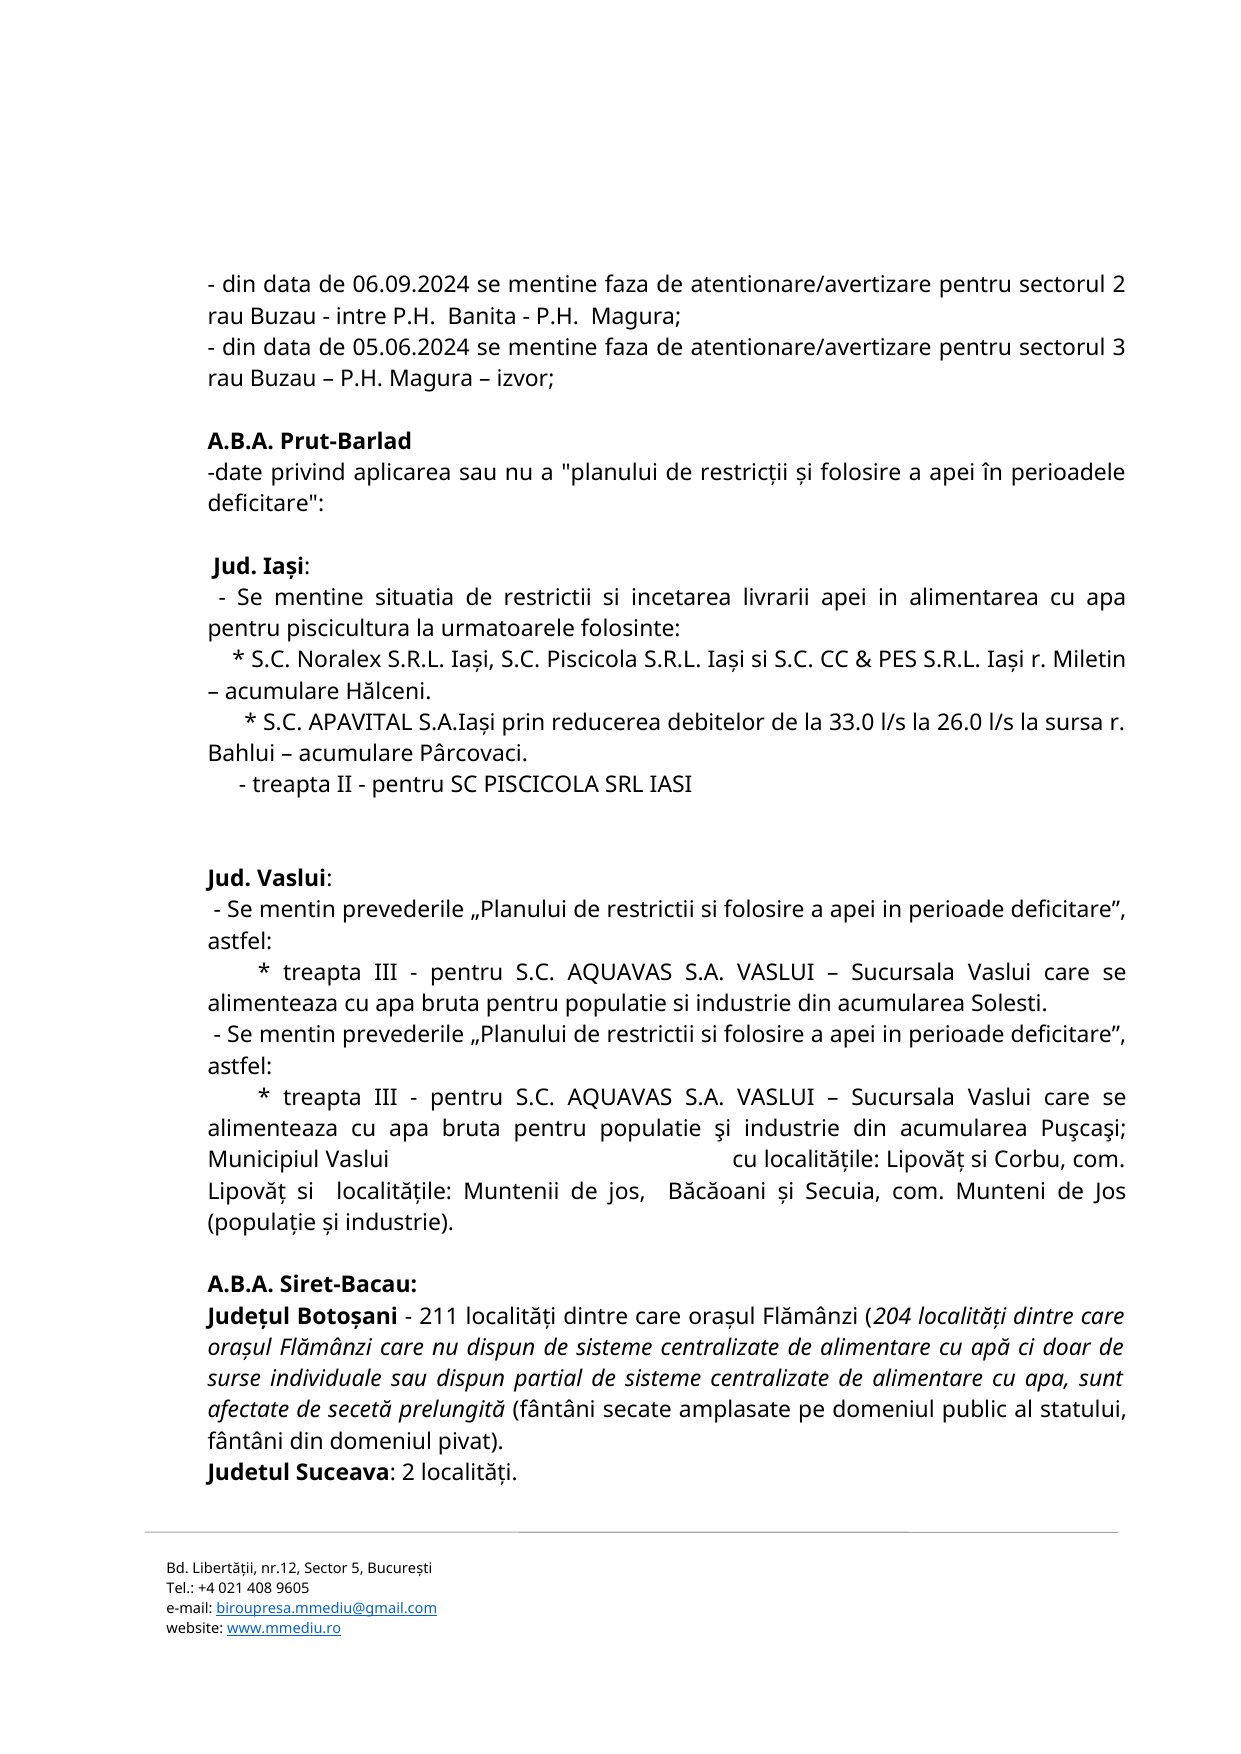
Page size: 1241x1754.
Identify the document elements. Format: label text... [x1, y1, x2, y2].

text Jud. Vaslui: [207, 862, 1128, 893]
text -date privind aplicarea sau nu a "planului de restricții și folosire a apei în perioadele deficitare": [207, 456, 1128, 518]
text - din data de 06.09.2024 se mentine faza de atentionare/avertizare pentru sectorul 2 rau Buzau - intre P.H. Banita - P.H. Magura; [207, 268, 1128, 331]
text Județul Botoșani - 211 localități dintre care orașul Flămânzi (204 localități dintre care orașul Flămânzi care nu dispun de sisteme centralizate de alimentare cu apă ci doar de surse individuale sau dispun partial de sisteme centralizate de alimentare cu apa, sunt afectate de secetă prelungită (fântâni secate amplasate pe domeniul public al statului, fântâni din domeniul pivat). [207, 1300, 1128, 1456]
text Jud. Iași: [207, 550, 1128, 581]
text A.B.A. Prut-Barlad [207, 425, 1128, 456]
text * S.C. Noralex S.R.L. Iași, S.C. Piscicola S.R.L. Iași si S.C. CC & PES S.R.L. Iași r. Miletin – acumulare Hălceni. [207, 643, 1128, 706]
text Judetul Suceava: 2 localități. [207, 1456, 1128, 1487]
text - Se mentin prevederile „Planului de restrictii si folosire a apei in perioade deficitare”, astfel: [207, 1018, 1128, 1081]
text - Se mentine situatia de restrictii si incetarea livrarii apei in alimentarea cu apa pentru piscicultura la urmatoarele folosinte: [207, 581, 1128, 643]
text A.B.A. Siret-Bacau: [207, 1268, 1128, 1300]
text - Se mentin prevederile „Planului de restrictii si folosire a apei in perioade deficitare”, astfel: [207, 893, 1128, 956]
text * treapta III - pentru S.C. AQUAVAS S.A. VASLUI – Sucursala Vaslui care se alimenteaza cu apa bruta pentru populatie si industrie din acumularea Solesti. [207, 956, 1128, 1018]
text * S.C. APAVITAL S.A.Iași prin reducerea debitelor de la 33.0 l/s la 26.0 l/s la sursa r. Bahlui – acumulare Pârcovaci. [207, 706, 1128, 768]
text - din data de 05.06.2024 se mentine faza de atentionare/avertizare pentru sectorul 3 rau Buzau – P.H. Magura – izvor; [207, 331, 1128, 393]
text - treapta II - pentru SC PISCICOLA SRL IASI [207, 768, 1128, 800]
text * treapta III - pentru S.C. AQUAVAS S.A. VASLUI – Sucursala Vaslui care se alimenteaza cu apa bruta pentru populatie şi industrie din acumularea Puşcaşi; Municipiul Vaslui cu localitățile: Lipovăț si Corbu, com. Lipovăț si localitățile: Muntenii de jos, Băcăoani și Secuia, com. Munteni de Jos (populație și industrie). [207, 1081, 1128, 1237]
